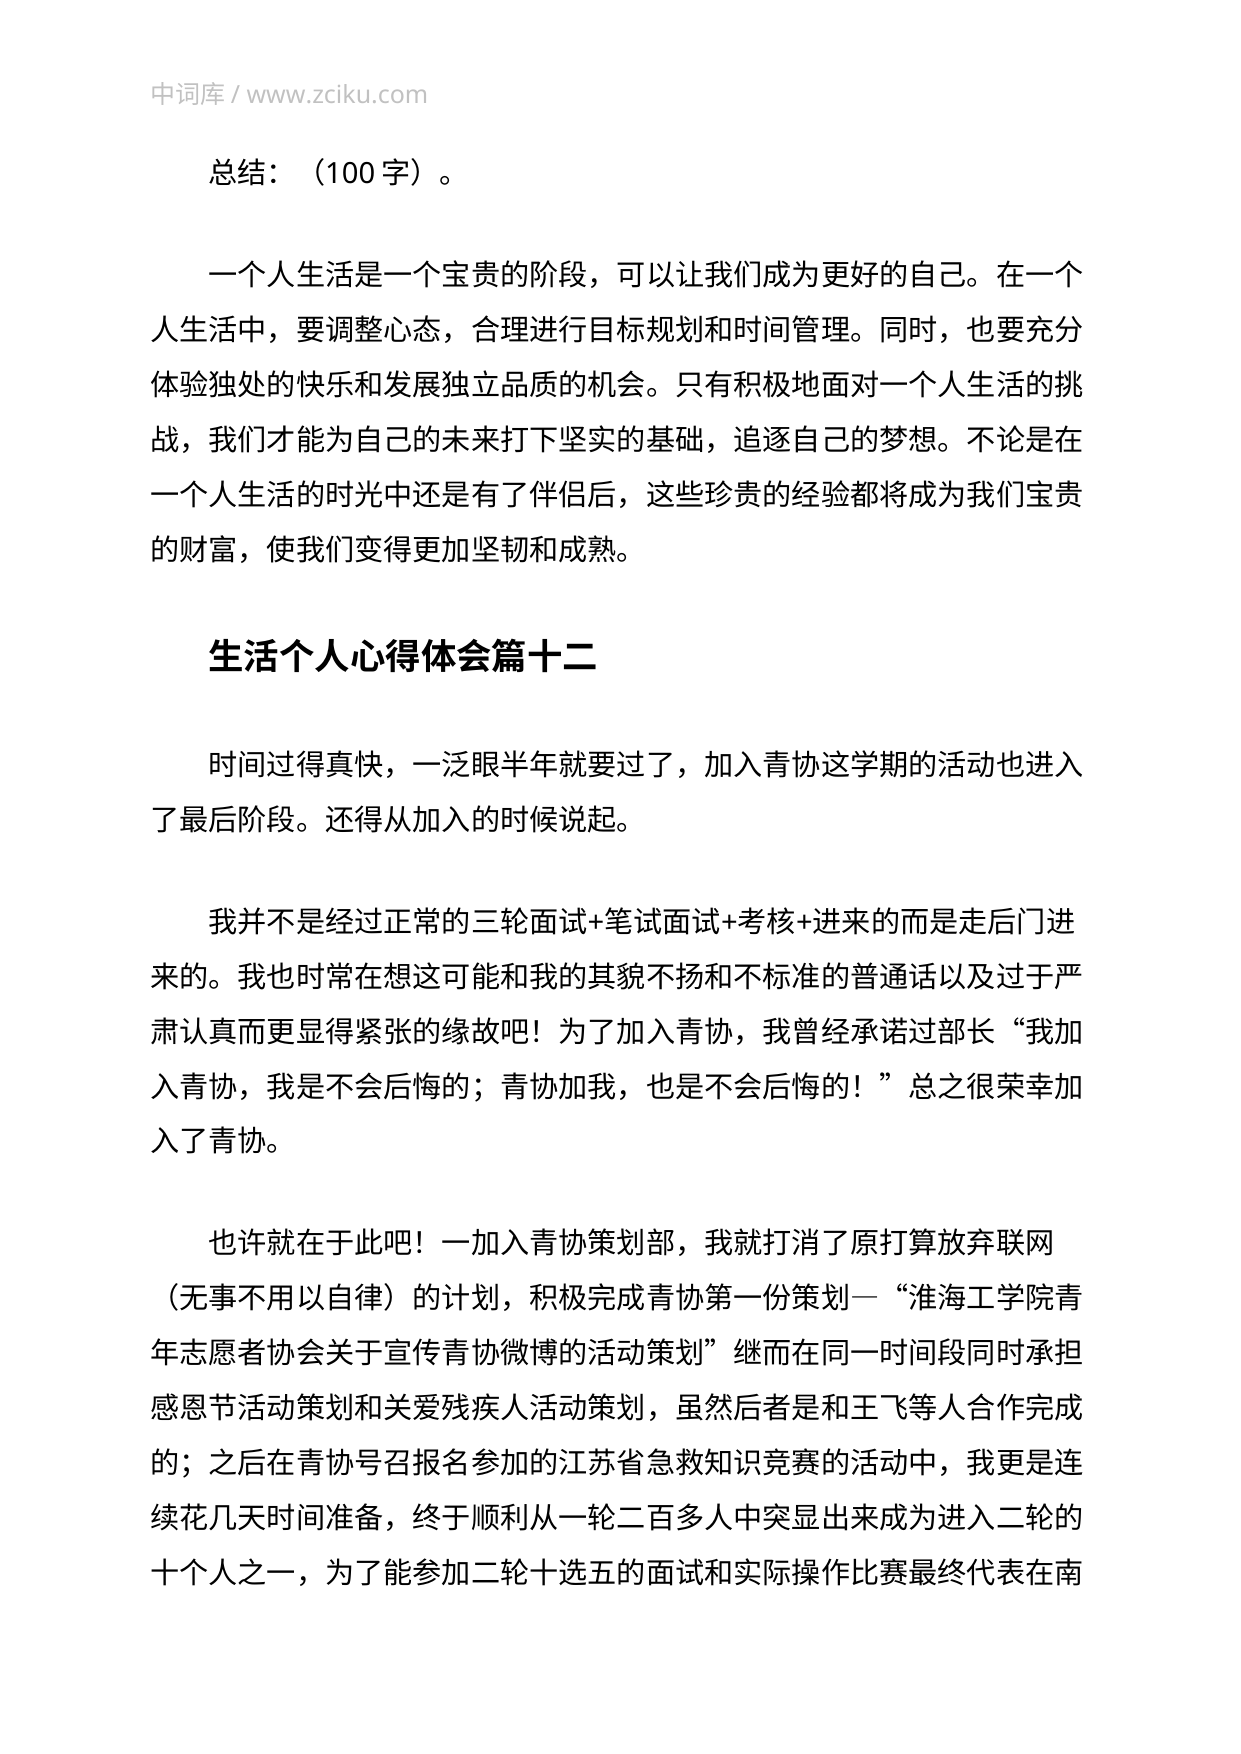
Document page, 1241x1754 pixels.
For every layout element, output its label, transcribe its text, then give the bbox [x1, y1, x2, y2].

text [150, 1220, 1090, 1591]
text 时间过得真快，一泛眼半年就要过了，加入青协这学期的活动也进入了最后阶段。还得从加入的时候说起。 [150, 742, 1090, 839]
text 总结：（100字）。 [150, 150, 1090, 192]
text 我并不是经过正常的三轮面试+笔试面试+考核+进来的而是走后门进来的。我也时常在想这可能和我的其貌不扬和不标准的普通话以及过于严肃认真而更显得紧张的缘故吧！为了加入青协，我曾经承诺过部长“我加入青协，我是不会后悔的；青协加我，也是不会后悔的！”总之很荣幸加入了青协。 [150, 898, 1090, 1160]
text 一个人生活是一个宝贵的阶段，可以让我们成为更好的自己。在一个人生活中，要调整心态，合理进行目标规划和时间管理。同时，也要充分体验独处的快乐和发展独立品质的机会。只有积极地面对一个人生活的挑战，我们才能为自己的未来打下坚实的基础，追逐自己的梦想。不论是在一个人生活的时光中还是有了伴侣后，这些珍贵的经验都将成为我们宝贵的财富，使我们变得更加坚韧和成熟。 [150, 252, 1090, 569]
text 生活个人心得体会篇十二 [150, 628, 1090, 679]
